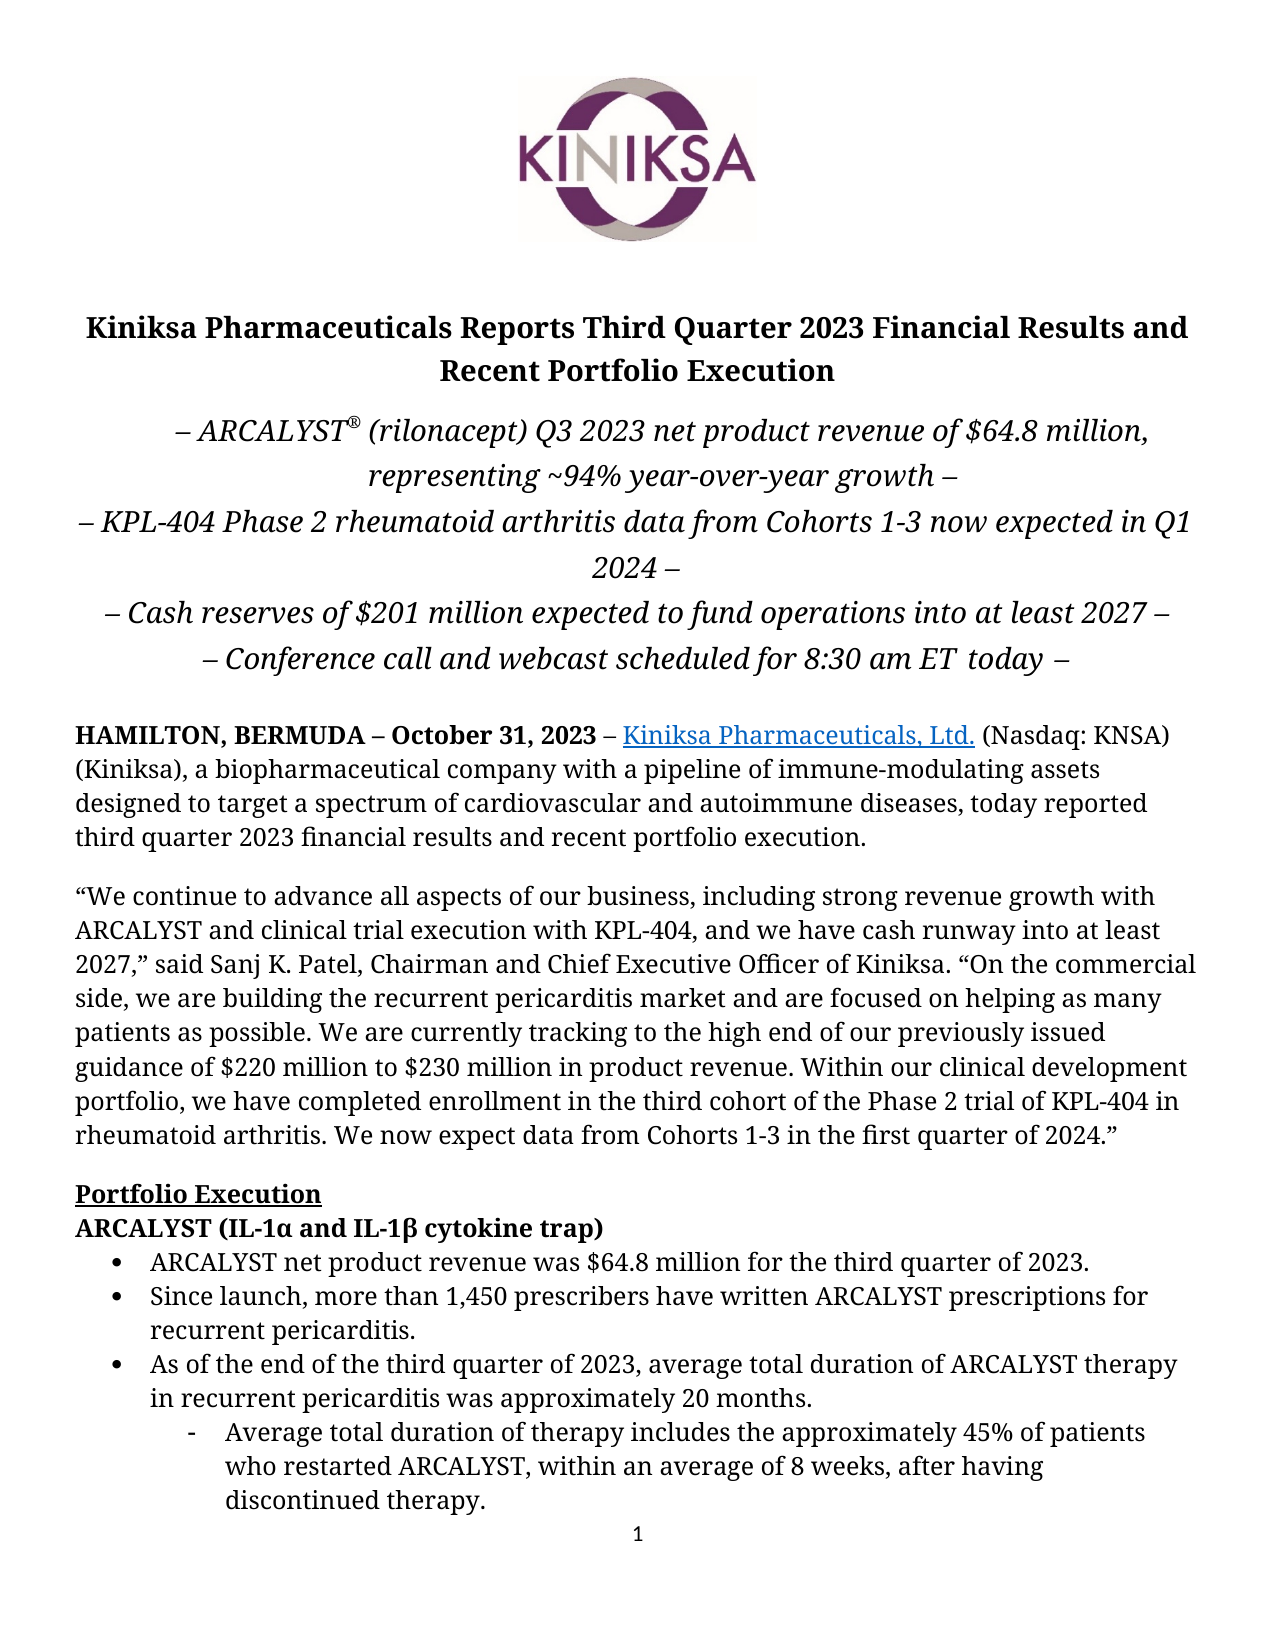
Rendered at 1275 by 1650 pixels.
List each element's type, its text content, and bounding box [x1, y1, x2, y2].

picture [518, 76, 757, 242]
list As of the end of the third quarter of 2023, average total duration of ARCALYST therapy in recurrent pericarditis was approximately 20 months. [112, 1347, 1200, 1415]
list Since launch, more than 1,450 prescribers have written ARCALYST prescriptions for recurrent pericarditis. [112, 1278, 1200, 1347]
text – ARCALYST® (rilonacept) Q3 2023 net product revenue of $64.8 million, representing ~94% year-over-year growth – [128, 410, 1200, 495]
list ARCALYST net product revenue was $64.8 million for the third quarter of 2023. [112, 1244, 1200, 1278]
text – KPL-404 Phase 2 rheumatoid arthritis data from Cohorts 1-3 now expected in Q1 2024 – [75, 501, 1200, 587]
text ARCALYST (IL-1α and IL-1β cytokine trap) [75, 1210, 1200, 1244]
text – Cash reserves of $201 million expected to fund operations into at least 2027 – [75, 593, 1200, 632]
list – Conference call and webcast scheduled for 8:30 am ET today – [75, 638, 1200, 678]
text “We continue to advance all aspects of our business, including strong revenue growth with ARCALYST and clinical trial execution with KPL-404, and we have cash runway into at least 2027,” said Sanj K. Patel, Chairman and Chief Executive Officer of Kiniksa. “On the commercial side, we are building the recurrent pericarditis market and are focused on helping as many patients as possible. We are currently tracking to the high end of our previously issued guidance of $220 million to $230 million in product revenue. Within our clinical development portfolio, we have completed enrollment in the third cohort of the Phase 2 trial of KPL-404 in rheumatoid arthritis. We now expect data from Cohorts 1-3 in the first quarter of 2024.” [75, 879, 1200, 1151]
text Portfolio Execution [75, 1176, 1200, 1210]
list Average total duration of therapy includes the approximately 45% of patients who restarted ARCALYST, within an average of 8 weeks, after having discontinued therapy. [187, 1415, 1200, 1517]
text Kiniksa Pharmaceuticals Reports Third Quarter 2023 Financial Results and Recent Portfolio Execution [75, 308, 1200, 390]
text HAMILTON, BERMUDA – October 31, 2023 – Kiniksa Pharmaceuticals, Ltd. (Nasdaq: KNSA) (Kiniksa), a biopharmaceutical company with a pipeline of immune-modulating assets designed to target a spectrum of cardiovascular and autoimmune diseases, today reported third quarter 2023 financial results and recent portfolio execution. [75, 718, 1200, 854]
